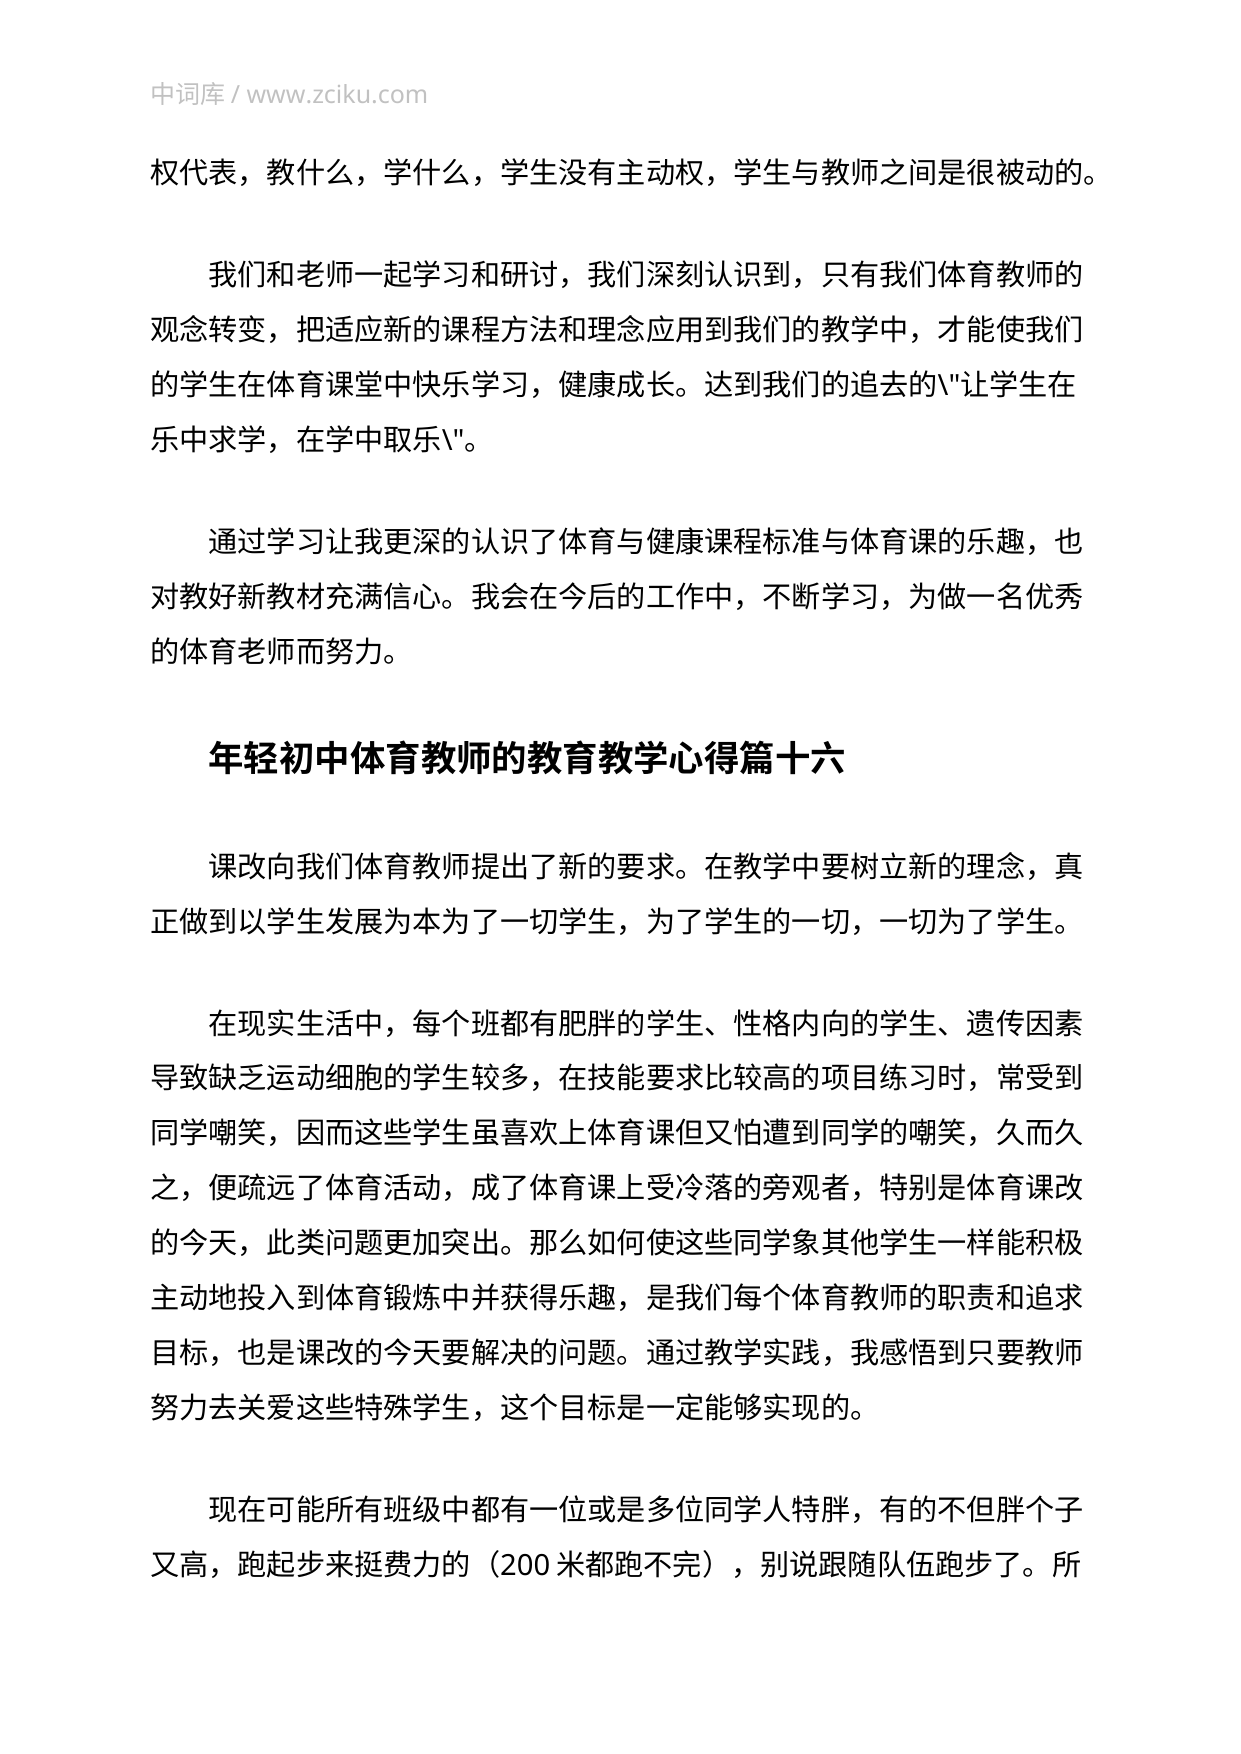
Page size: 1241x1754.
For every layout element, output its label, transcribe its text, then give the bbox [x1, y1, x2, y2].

text 年轻初中体育教师的教育教学心得篇十六 [150, 730, 1090, 781]
text 通过学习让我更深的认识了体育与健康课程标准与体育课的乐趣，也对教好新教材充满信心。我会在今后的工作中，不断学习，为做一名优秀的体育老师而努力。 [150, 518, 1090, 671]
text 我们和老师一起学习和研讨，我们深刻认识到，只有我们体育教师的观念转变，把适应新的课程方法和理念应用到我们的教学中，才能使我们的学生在体育课堂中快乐学习，健康成长。达到我们的追去的\"让学生在乐中求学，在学中取乐\"。 [150, 252, 1090, 459]
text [150, 1486, 1090, 1583]
text 课改向我们体育教师提出了新的要求。在教学中要树立新的理念，真正做到以学生发展为本为了一切学生，为了学生的一切，一切为了学生。 [150, 843, 1090, 941]
text 在现实生活中，每个班都有肥胖的学生、性格内向的学生、遗传因素导致缺乏运动细胞的学生较多，在技能要求比较高的项目练习时，常受到同学嘲笑，因而这些学生虽喜欢上体育课但又怕遭到同学的嘲笑，久而久之，便疏远了体育活动，成了体育课上受冷落的旁观者，特别是体育课改的今天，此类问题更加突出。那么如何使这些同学象其他学生一样能积极主动地投入到体育锻炼中并获得乐趣，是我们每个体育教师的职责和追求目标，也是课改的今天要解决的问题。通过教学实践，我感悟到只要教师努力去关爱这些特殊学生，这个目标是一定能够实现的。 [150, 1000, 1090, 1427]
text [150, 150, 1090, 192]
